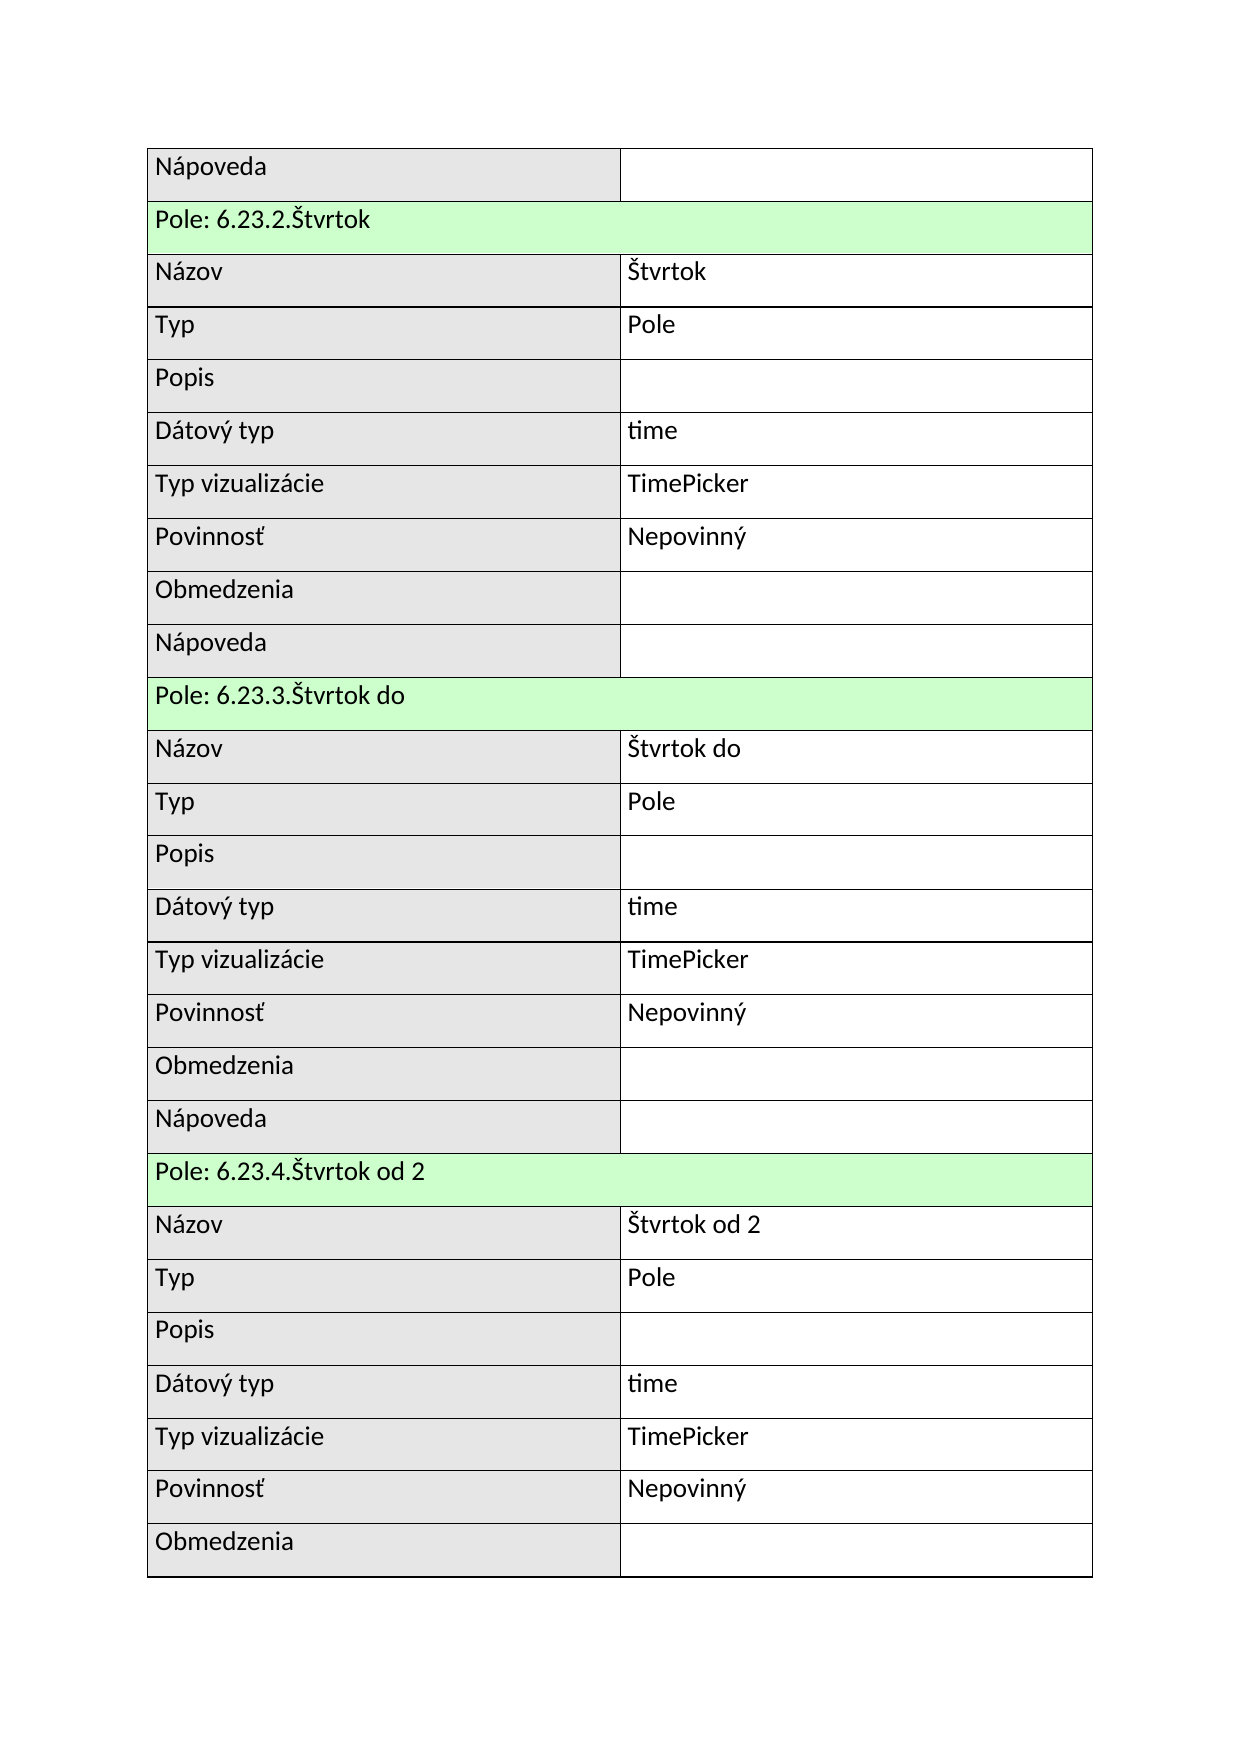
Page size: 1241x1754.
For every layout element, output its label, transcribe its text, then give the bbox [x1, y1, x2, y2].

table_cell [621, 572, 1092, 624]
table_cell [621, 1101, 1092, 1153]
table_cell Štvrtok [621, 255, 1092, 306]
table_cell TimePicker [621, 1419, 1092, 1470]
table_cell Obmedzenia [148, 1524, 620, 1576]
table_cell [621, 625, 1092, 677]
table_cell Obmedzenia [148, 1048, 620, 1100]
table_cell Typ [148, 784, 620, 835]
table_cell Dátový typ [148, 890, 620, 941]
table_cell [621, 149, 1092, 201]
table_cell Názov [148, 731, 620, 783]
table_cell Nepovinný [621, 519, 1092, 571]
table_cell Popis [148, 360, 620, 412]
table_cell Povinnosť [148, 519, 620, 571]
table_cell Dátový typ [148, 413, 620, 465]
table_cell Typ [148, 1260, 620, 1312]
table_cell Typ vizualizácie [148, 466, 620, 518]
table_cell [621, 836, 1092, 888]
table_cell Popis [148, 836, 620, 888]
table_cell Nápoveda [148, 1101, 620, 1153]
table_cell [621, 1313, 1092, 1365]
table_cell time [621, 1366, 1092, 1418]
table_cell Povinnosť [148, 1471, 620, 1523]
table_cell Dátový typ [148, 1366, 620, 1418]
table_cell TimePicker [621, 943, 1092, 994]
table_cell Pole: 6.23.2.Štvrtok [148, 202, 1092, 253]
table_cell [621, 1524, 1092, 1576]
table_cell Nápoveda [148, 149, 620, 201]
table_cell [621, 1048, 1092, 1100]
table_cell [621, 360, 1092, 412]
table_cell Typ vizualizácie [148, 1419, 620, 1470]
table_cell TimePicker [621, 466, 1092, 518]
table_cell Nepovinný [621, 1471, 1092, 1523]
table_cell time [621, 890, 1092, 941]
table_cell Popis [148, 1313, 620, 1365]
table_cell Štvrtok od 2 [621, 1207, 1092, 1259]
table_cell Nápoveda [148, 625, 620, 677]
table_cell Pole [621, 308, 1092, 359]
table_cell Názov [148, 255, 620, 306]
table_cell Typ [148, 308, 620, 359]
table_cell Nepovinný [621, 995, 1092, 1047]
table_cell Pole: 6.23.3.Štvrtok do [148, 678, 1092, 730]
table_cell Pole [621, 1260, 1092, 1312]
table_cell Povinnosť [148, 995, 620, 1047]
table_cell Štvrtok do [621, 731, 1092, 783]
table_cell Pole [621, 784, 1092, 835]
table_cell Typ vizualizácie [148, 943, 620, 994]
table_cell Pole: 6.23.4.Štvrtok od 2 [148, 1154, 1092, 1206]
table_cell time [621, 413, 1092, 465]
table_cell Názov [148, 1207, 620, 1259]
table_cell Obmedzenia [148, 572, 620, 624]
